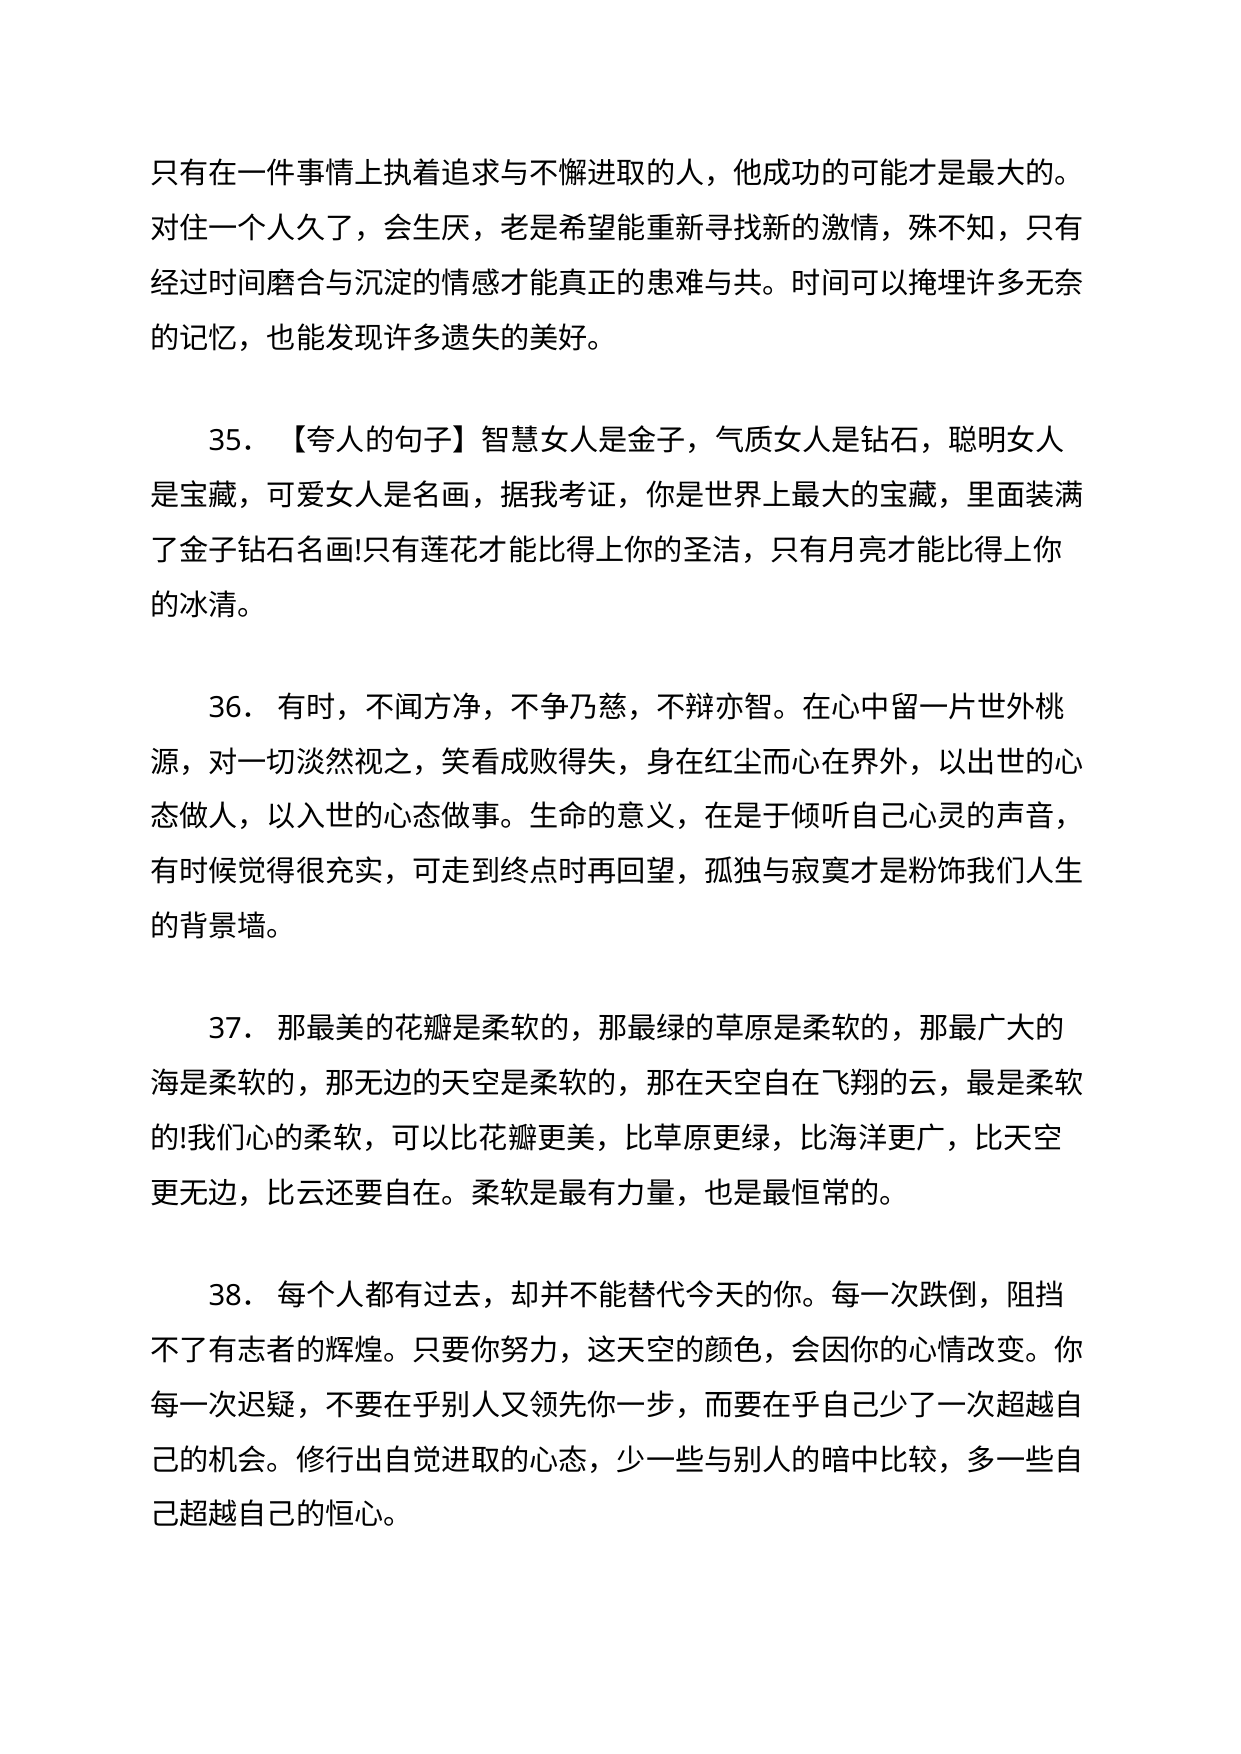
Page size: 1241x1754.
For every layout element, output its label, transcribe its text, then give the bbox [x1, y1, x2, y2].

text 35． 【夸人的句子】智慧女人是金子，气质女人是钻石，聪明女人是宝藏，可爱女人是名画，据我考证，你是世界上最大的宝藏，里面装满了金子钻石名画!只有莲花才能比得上你的圣洁，只有月亮才能比得上你的冰清。 [150, 416, 1090, 624]
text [150, 150, 1090, 357]
text 36． 有时，不闻方净，不争乃慈，不辩亦智。在心中留一片世外桃源，对一切淡然视之，笑看成败得失，身在红尘而心在界外，以出世的心态做人，以入世的心态做事。生命的意义，在是于倾听自己心灵的声音，有时候觉得很充实，可走到终点时再回望，孤独与寂寞才是粉饰我们人生的背景墙。 [150, 683, 1090, 945]
text 37． 那最美的花瓣是柔软的，那最绿的草原是柔软的，那最广大的海是柔软的，那无边的天空是柔软的，那在天空自在飞翔的云，最是柔软的!我们心的柔软，可以比花瓣更美，比草原更绿，比海洋更广，比天空更无边，比云还要自在。柔软是最有力量，也是最恒常的。 [150, 1004, 1090, 1212]
text 38． 每个人都有过去，却并不能替代今天的你。每一次跌倒，阻挡不了有志者的辉煌。只要你努力，这天空的颜色，会因你的心情改变。你每一次迟疑，不要在乎别人又领先你一步，而要在乎自己少了一次超越自己的机会。修行出自觉进取的心态，少一些与别人的暗中比较，多一些自己超越自己的恒心。 [150, 1271, 1090, 1533]
